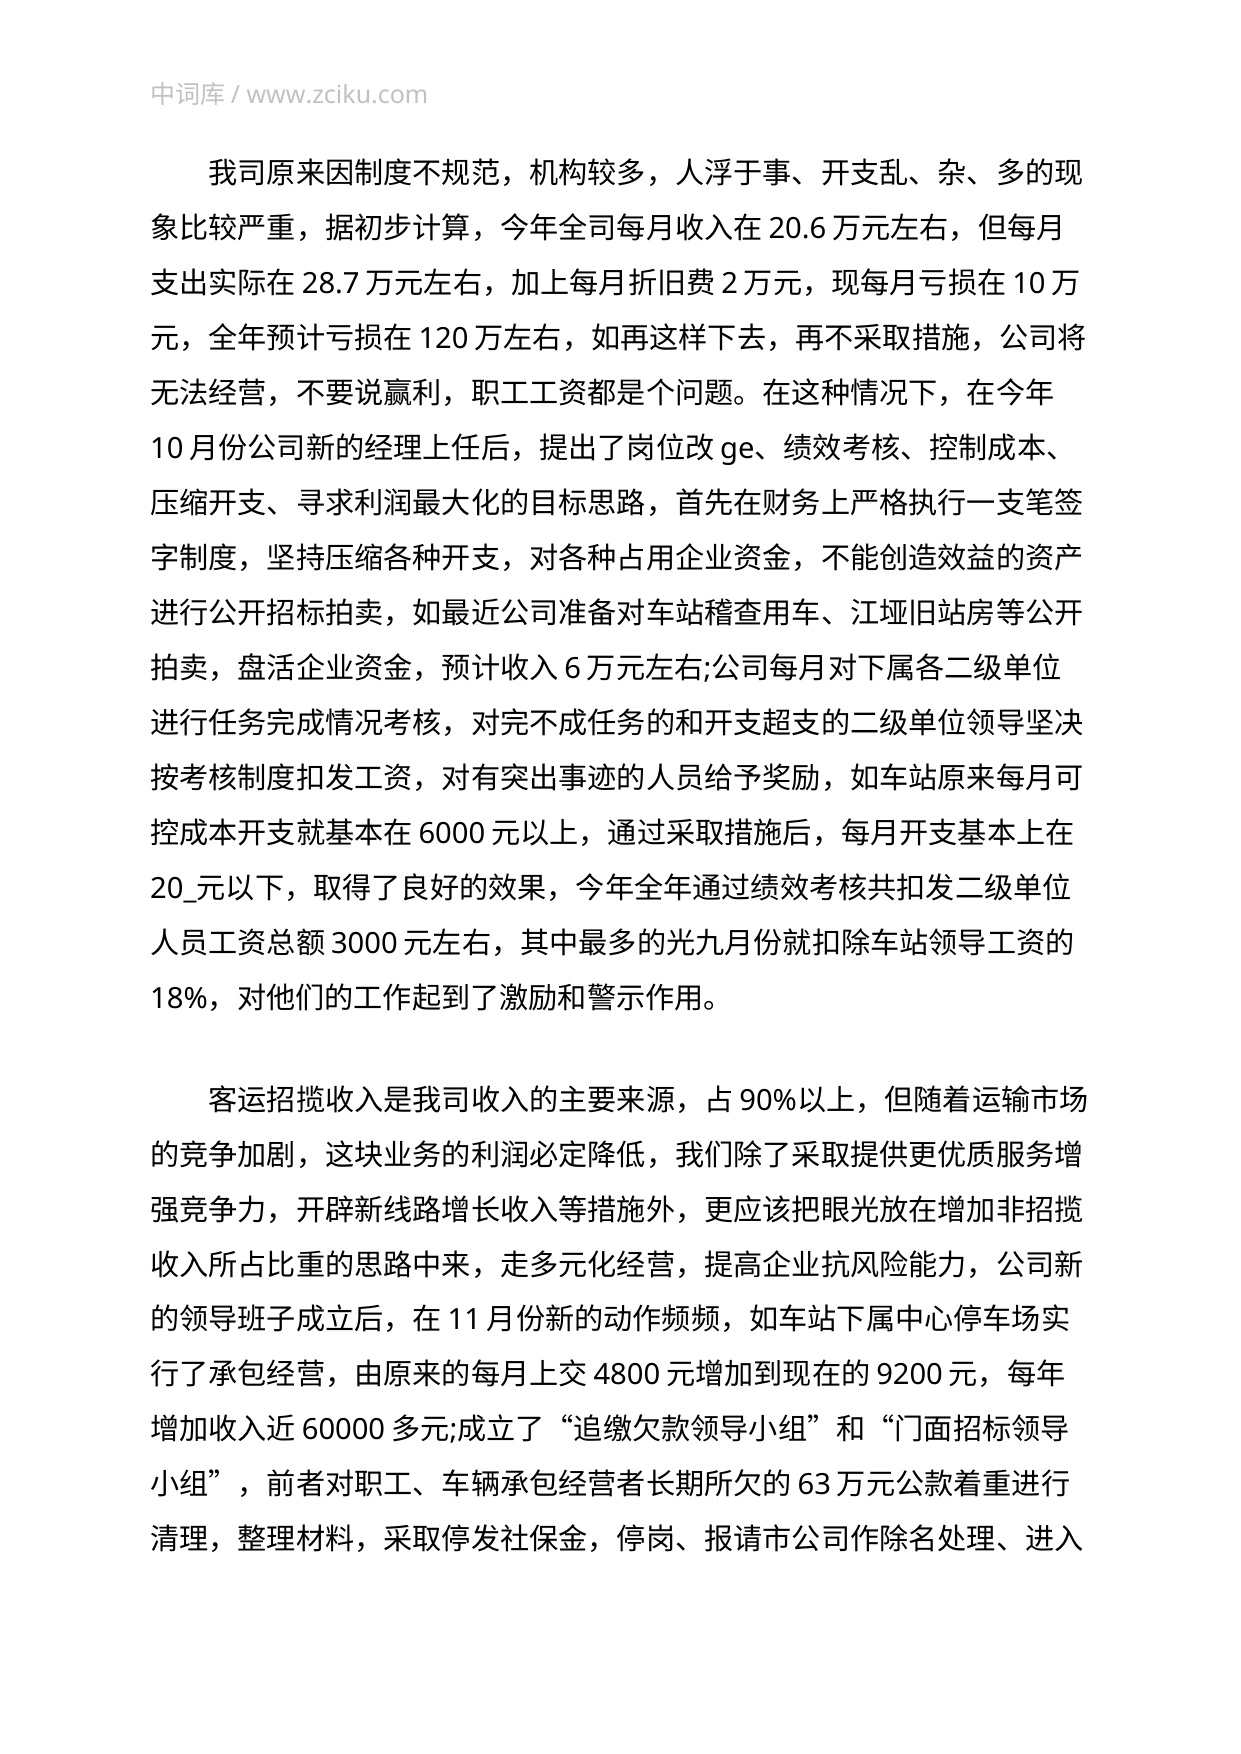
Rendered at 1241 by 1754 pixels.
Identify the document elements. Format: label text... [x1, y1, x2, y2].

text 我司原来因制度不规范，机构较多，人浮于事、开支乱、杂、多的现象比较严重，据初步计算，今年全司每月收入在20.6万元左右，但每月支出实际在28.7万元左右，加上每月折旧费2万元，现每月亏损在10万元，全年预计亏损在120万左右，如再这样下去，再不采取措施，公司将无法经营，不要说赢利，职工工资都是个问题。在这种情况下，在今年10月份公司新的经理上任后，提出了岗位改ge、绩效考核、控制成本、压缩开支、寻求利润最大化的目标思路，首先在财务上严格执行一支笔签字制度，坚持压缩各种开支，对各种占用企业资金，不能创造效益的资产进行公开招标拍卖，如最近公司准备对车站稽查用车、江垭旧站房等公开拍卖，盘活企业资金，预计收入6万元左右;公司每月对下属各二级单位进行任务完成情况考核，对完不成任务的和开支超支的二级单位领导坚决按考核制度扣发工资，对有突出事迹的人员给予奖励，如车站原来每月可控成本开支就基本在6000元以上，通过采取措施后，每月开支基本上在20_元以下，取得了良好的效果，今年全年通过绩效考核共扣发二级单位人员工资总额3000元左右，其中最多的光九月份就扣除车站领导工资的18%，对他们的工作起到了激励和警示作用。 [150, 150, 1090, 1017]
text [150, 1076, 1090, 1558]
